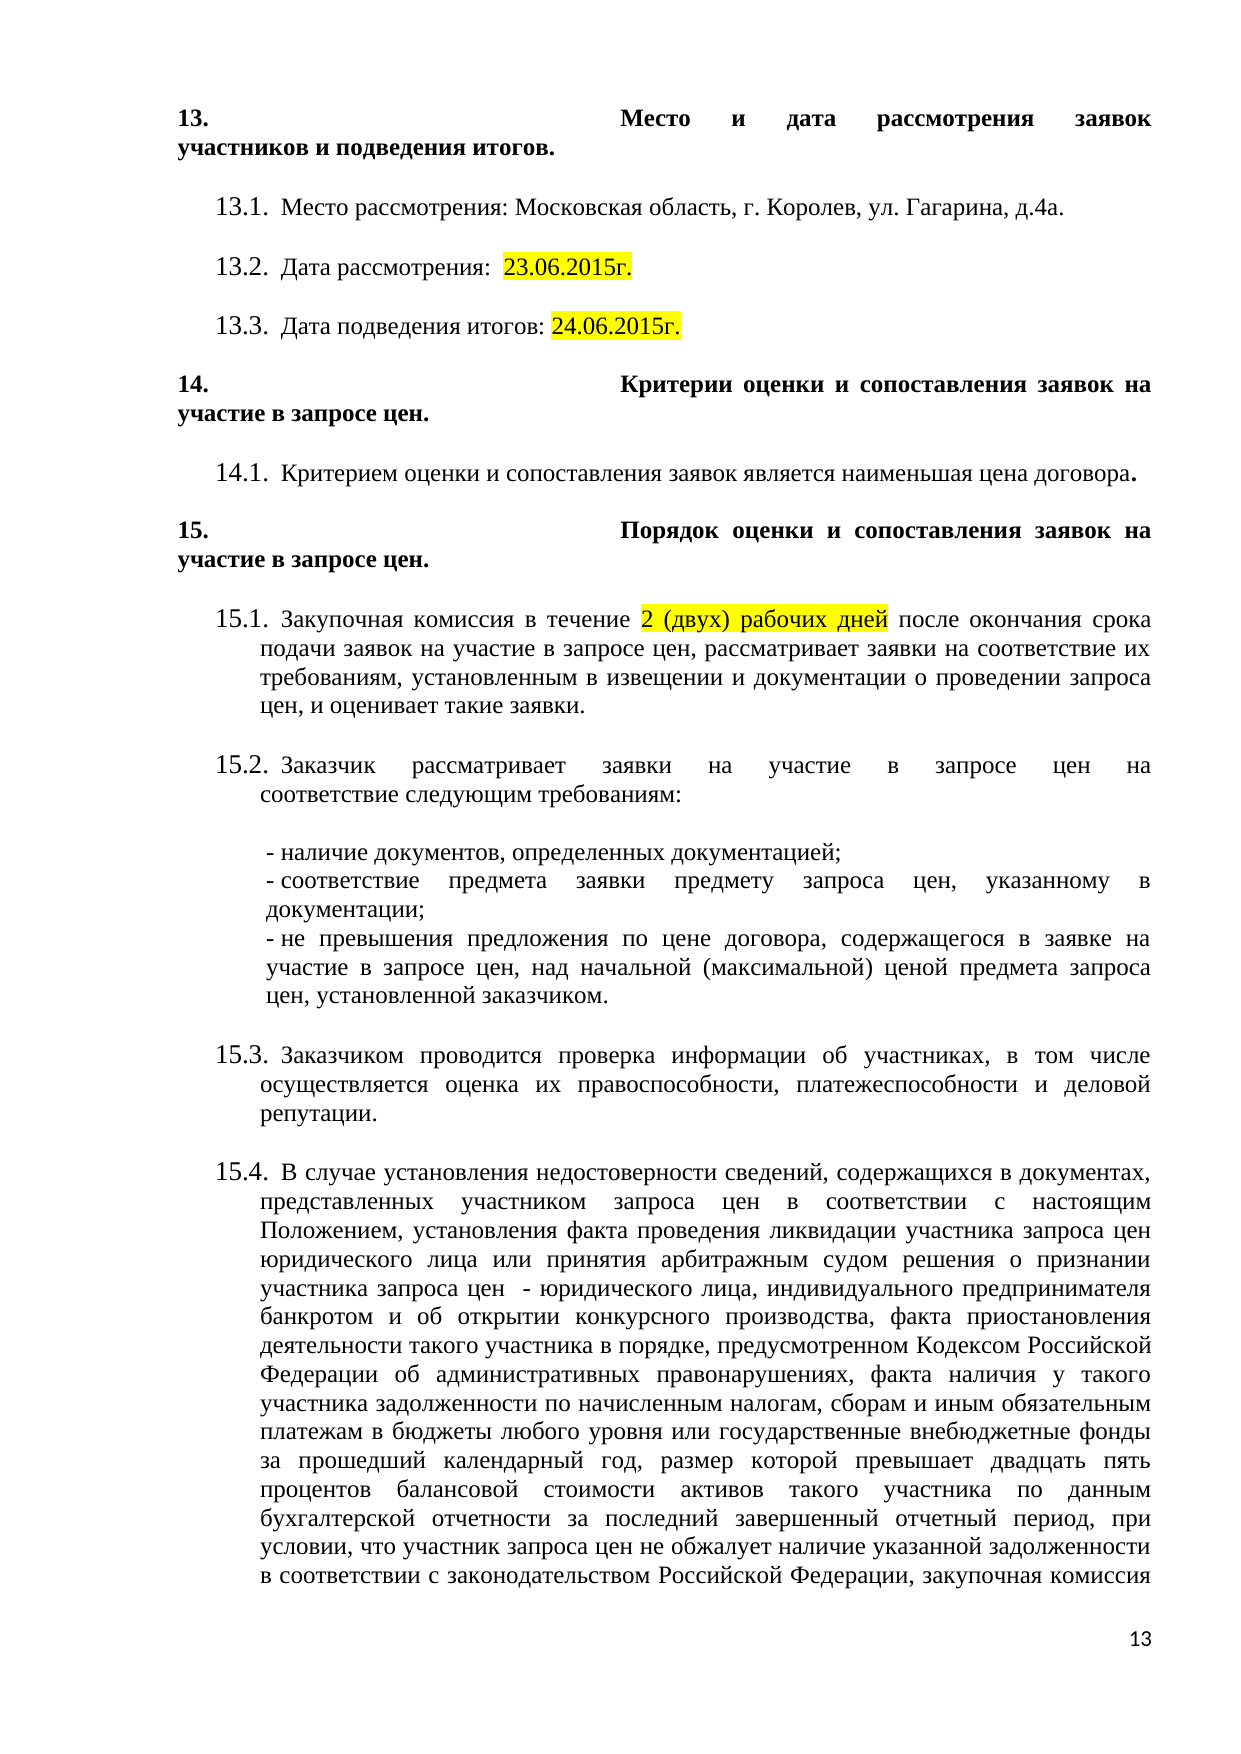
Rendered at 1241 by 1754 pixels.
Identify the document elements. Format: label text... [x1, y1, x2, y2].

list Дата рассмотрения: 23.06.2015г. [215, 249, 1152, 281]
list соответствие предмета заявки предмету запроса цен, указанному в документации; [266, 865, 1152, 923]
list Критерии оценки и сопоставления заявок на участие в запросе цен. [177, 369, 1152, 427]
list Критерием оценки и сопоставления заявок является наименьшая цена договора. [215, 456, 1152, 487]
list не превышения предложения по цене договора, содержащегося в заявке на участие в запросе цен, над начальной (максимальной) ценой предмета запроса цен, установленной заказчиком. [266, 923, 1152, 1009]
list Заказчиком проводится проверка информации об участниках, в том числе осуществляется оценка их правоспособности, платежеспособности и деловой репутации. [215, 1038, 1152, 1126]
list наличие документов, определенных документацией; [266, 837, 1152, 865]
list Порядок оценки и сопоставления заявок на участие в запросе цен. [177, 516, 1152, 573]
list Заказчик рассматривает заявки на участие в запросе цен на соответствие следующим требованиям: [215, 748, 1152, 808]
list Место и дата рассмотрения заявок участников и подведения итогов. [177, 103, 1152, 161]
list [215, 1155, 1152, 1589]
list Место рассмотрения: Московская область, г. Королев, ул. Гагарина, д.4а. [215, 190, 1152, 221]
list Закупочная комиссия в течение 2 (двух) рабочих дней после окончания срока подачи заявок на участие в запросе цен, рассматривает заявки на соответствие их требованиям, установленным в извещении и документации о проведении запроса цен, и оценивает такие заявки. [215, 602, 1152, 719]
list Дата подведения итогов: 24.06.2015г. [215, 309, 1152, 341]
